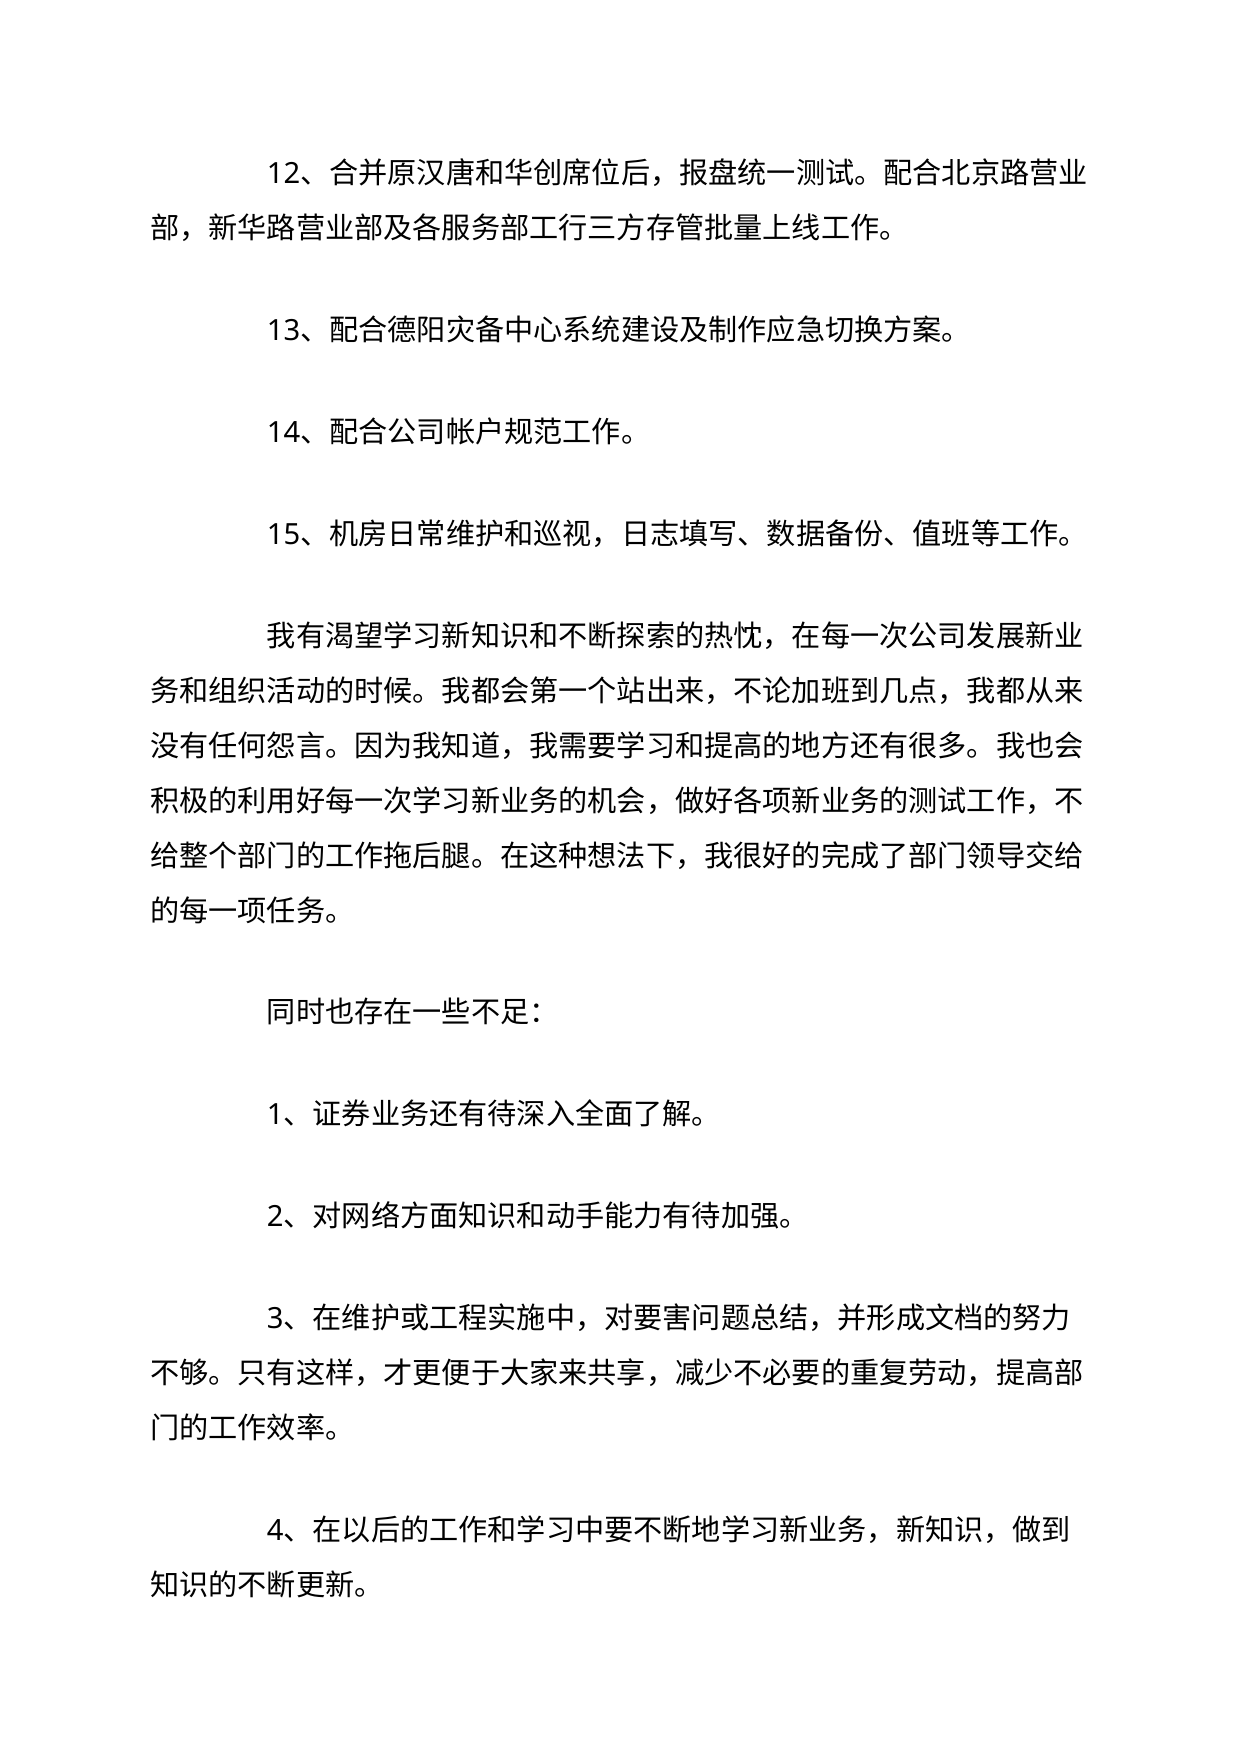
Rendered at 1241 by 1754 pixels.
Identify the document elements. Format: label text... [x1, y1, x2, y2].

text 同时也存在一些不足： [150, 989, 1090, 1031]
text 15、机房日常维护和巡视，日志填写、数据备份、值班等工作。 [150, 511, 1090, 553]
text 14、配合公司帐户规范工作。 [150, 409, 1090, 451]
text 13、配合德阳灾备中心系统建设及制作应急切换方案。 [150, 307, 1090, 349]
text 3、在维护或工程实施中，对要害问题总结，并形成文档的努力不够。只有这样，才更便于大家来共享，减少不必要的重复劳动，提高部门的工作效率。 [150, 1295, 1090, 1447]
text 2、对网络方面知识和动手能力有待加强。 [150, 1193, 1090, 1235]
text 1、证券业务还有待深入全面了解。 [150, 1091, 1090, 1133]
text 我有渴望学习新知识和不断探索的热忱，在每一次公司发展新业务和组织活动的时候。我都会第一个站出来，不论加班到几点，我都从来没有任何怨言。因为我知道，我需要学习和提高的地方还有很多。我也会积极的利用好每一次学习新业务的机会，做好各项新业务的测试工作，不给整个部门的工作拖后腿。在这种想法下，我很好的完成了部门领导交给的每一项任务。 [150, 613, 1090, 929]
text 4、在以后的工作和学习中要不断地学习新业务，新知识，做到知识的不断更新。 [150, 1506, 1090, 1604]
text 12、合并原汉唐和华创席位后，报盘统一测试。配合北京路营业部，新华路营业部及各服务部工行三方存管批量上线工作。 [150, 150, 1090, 247]
